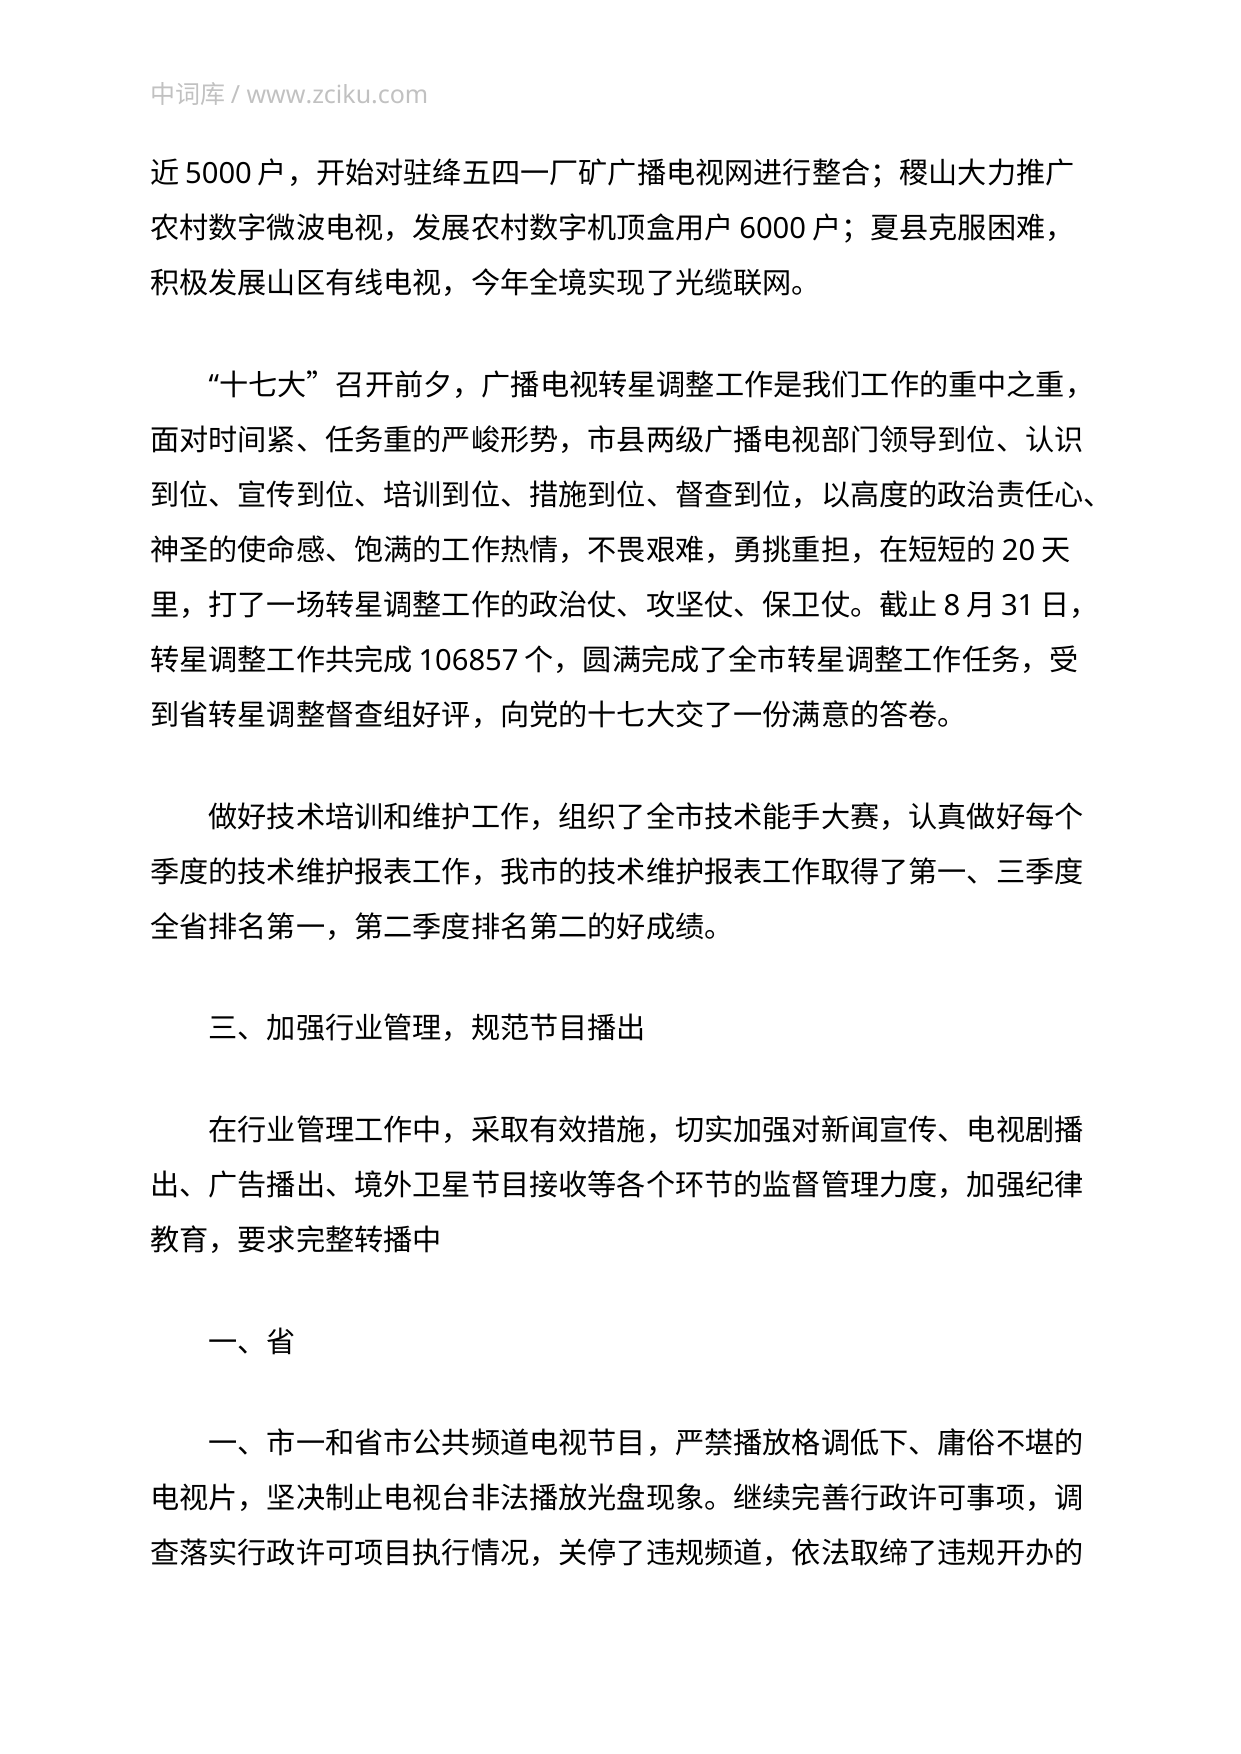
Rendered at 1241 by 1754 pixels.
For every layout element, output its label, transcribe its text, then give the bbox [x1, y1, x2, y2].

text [150, 150, 1090, 302]
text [150, 1420, 1090, 1572]
text 在行业管理工作中，采取有效措施，切实加强对新闻宣传、电视剧播出、广告播出、境外卫星节目接收等各个环节的监督管理力度，加强纪律教育，要求完整转播中 [150, 1107, 1090, 1259]
text 做好技术培训和维护工作，组织了全市技术能手大赛，认真做好每个季度的技术维护报表工作，我市的技术维护报表工作取得了第一、三季度全省排名第一，第二季度排名第二的好成绩。 [150, 793, 1090, 945]
text 三、加强行业管理，规范节目播出 [150, 1005, 1090, 1047]
text 一、省 [150, 1318, 1090, 1361]
text “十七大”召开前夕，广播电视转星调整工作是我们工作的重中之重，面对时间紧、任务重的严峻形势，市县两级广播电视部门领导到位、认识到位、宣传到位、培训到位、措施到位、督查到位，以高度的政治责任心、神圣的使命感、饱满的工作热情，不畏艰难，勇挑重担，在短短的20天里，打了一场转星调整工作的政治仗、攻坚仗、保卫仗。截止8月31日，转星调整工作共完成106857个，圆满完成了全市转星调整工作任务，受到省转星调整督查组好评，向党的十七大交了一份满意的答卷。 [150, 362, 1090, 734]
